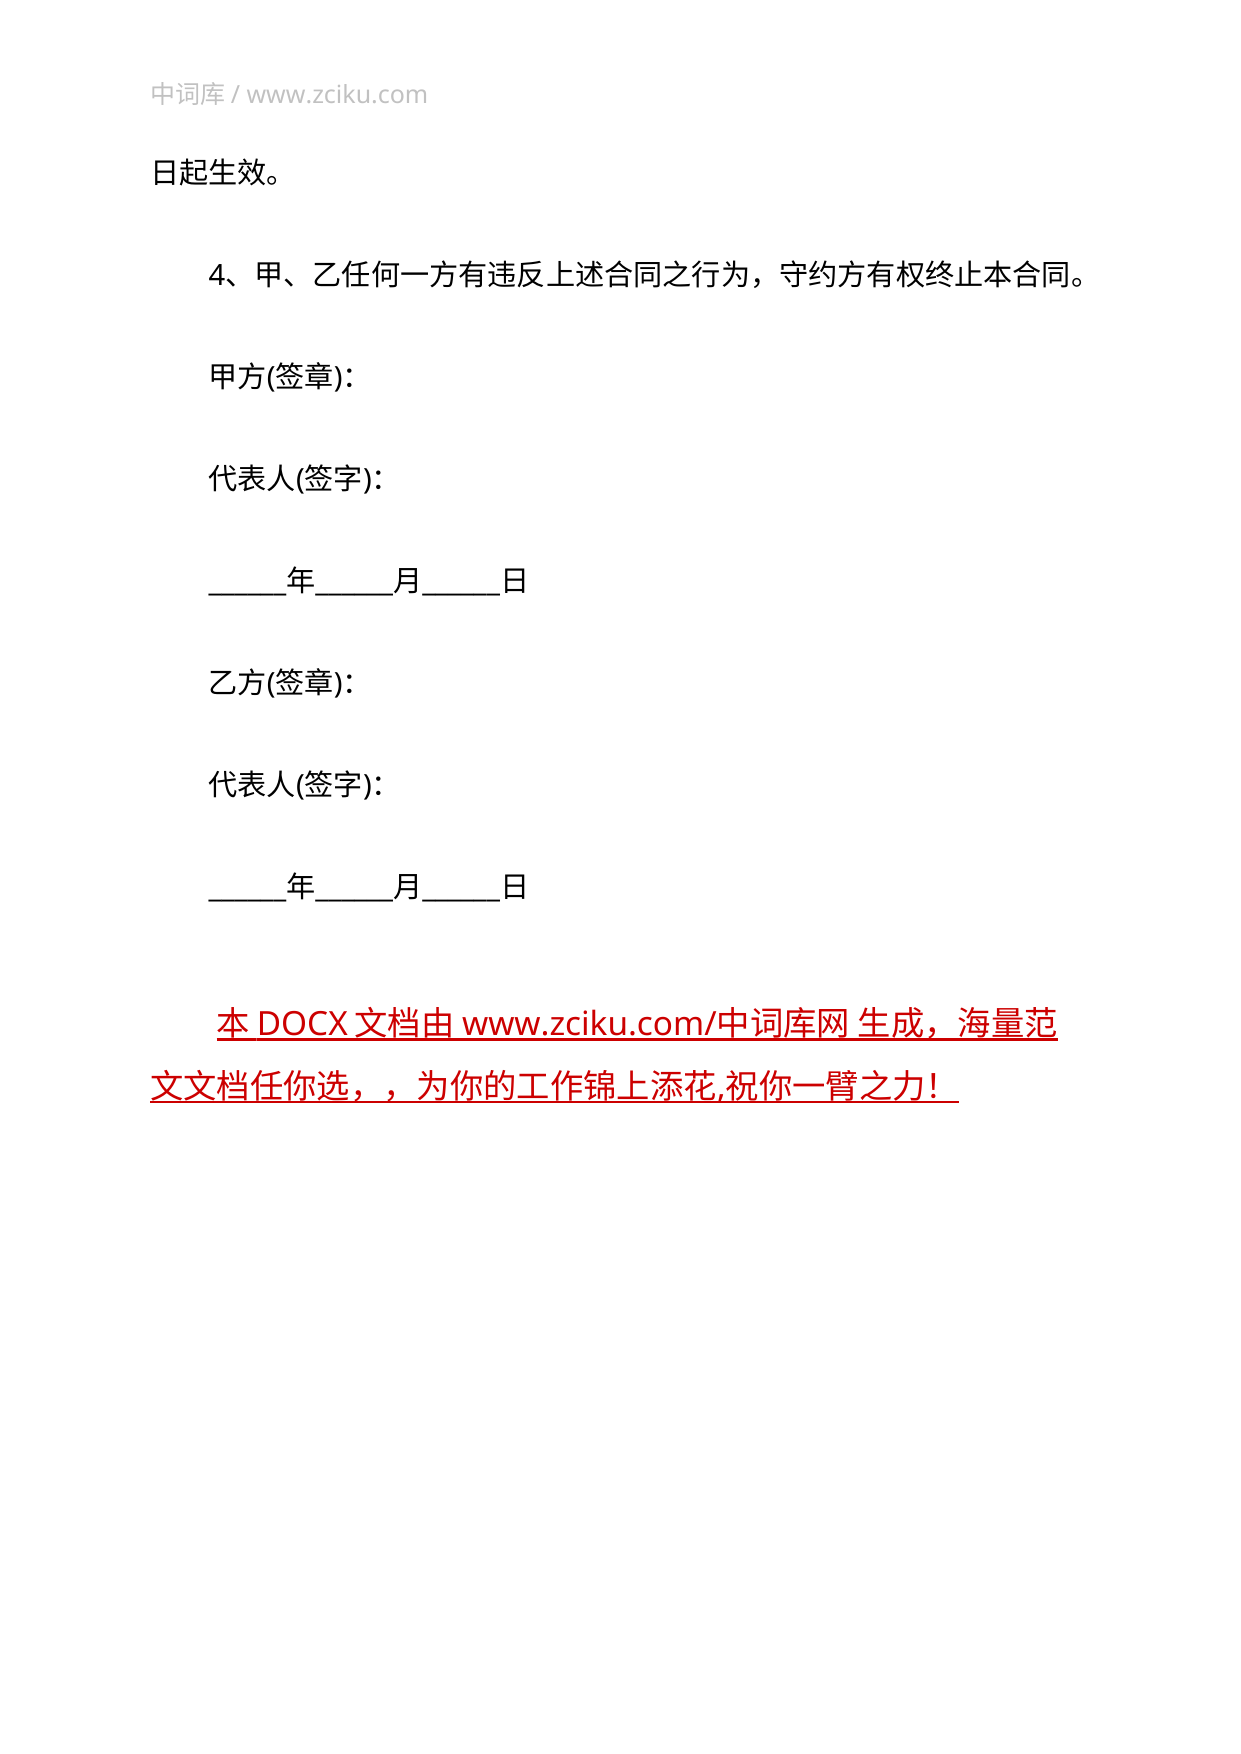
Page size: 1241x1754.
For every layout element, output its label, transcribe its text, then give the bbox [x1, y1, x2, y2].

text 甲方(签章)： [150, 354, 1090, 396]
text 4、甲、乙任何一方有违反上述合同之行为，守约方有权终止本合同。 [150, 252, 1090, 294]
text 代表人(签字)： [150, 762, 1090, 804]
text 乙方(签章)： [150, 660, 1090, 702]
text ______年______月______日 [150, 558, 1090, 600]
text 本DOCX文档由 www.zciku.com/中词库网 生成，海量范文文档任你选，，为你的工作锦上添花,祝你一臂之力！ [150, 997, 1090, 1108]
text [150, 150, 1090, 192]
text 代表人(签字)： [150, 456, 1090, 498]
text ______年______月______日 [150, 864, 1090, 906]
